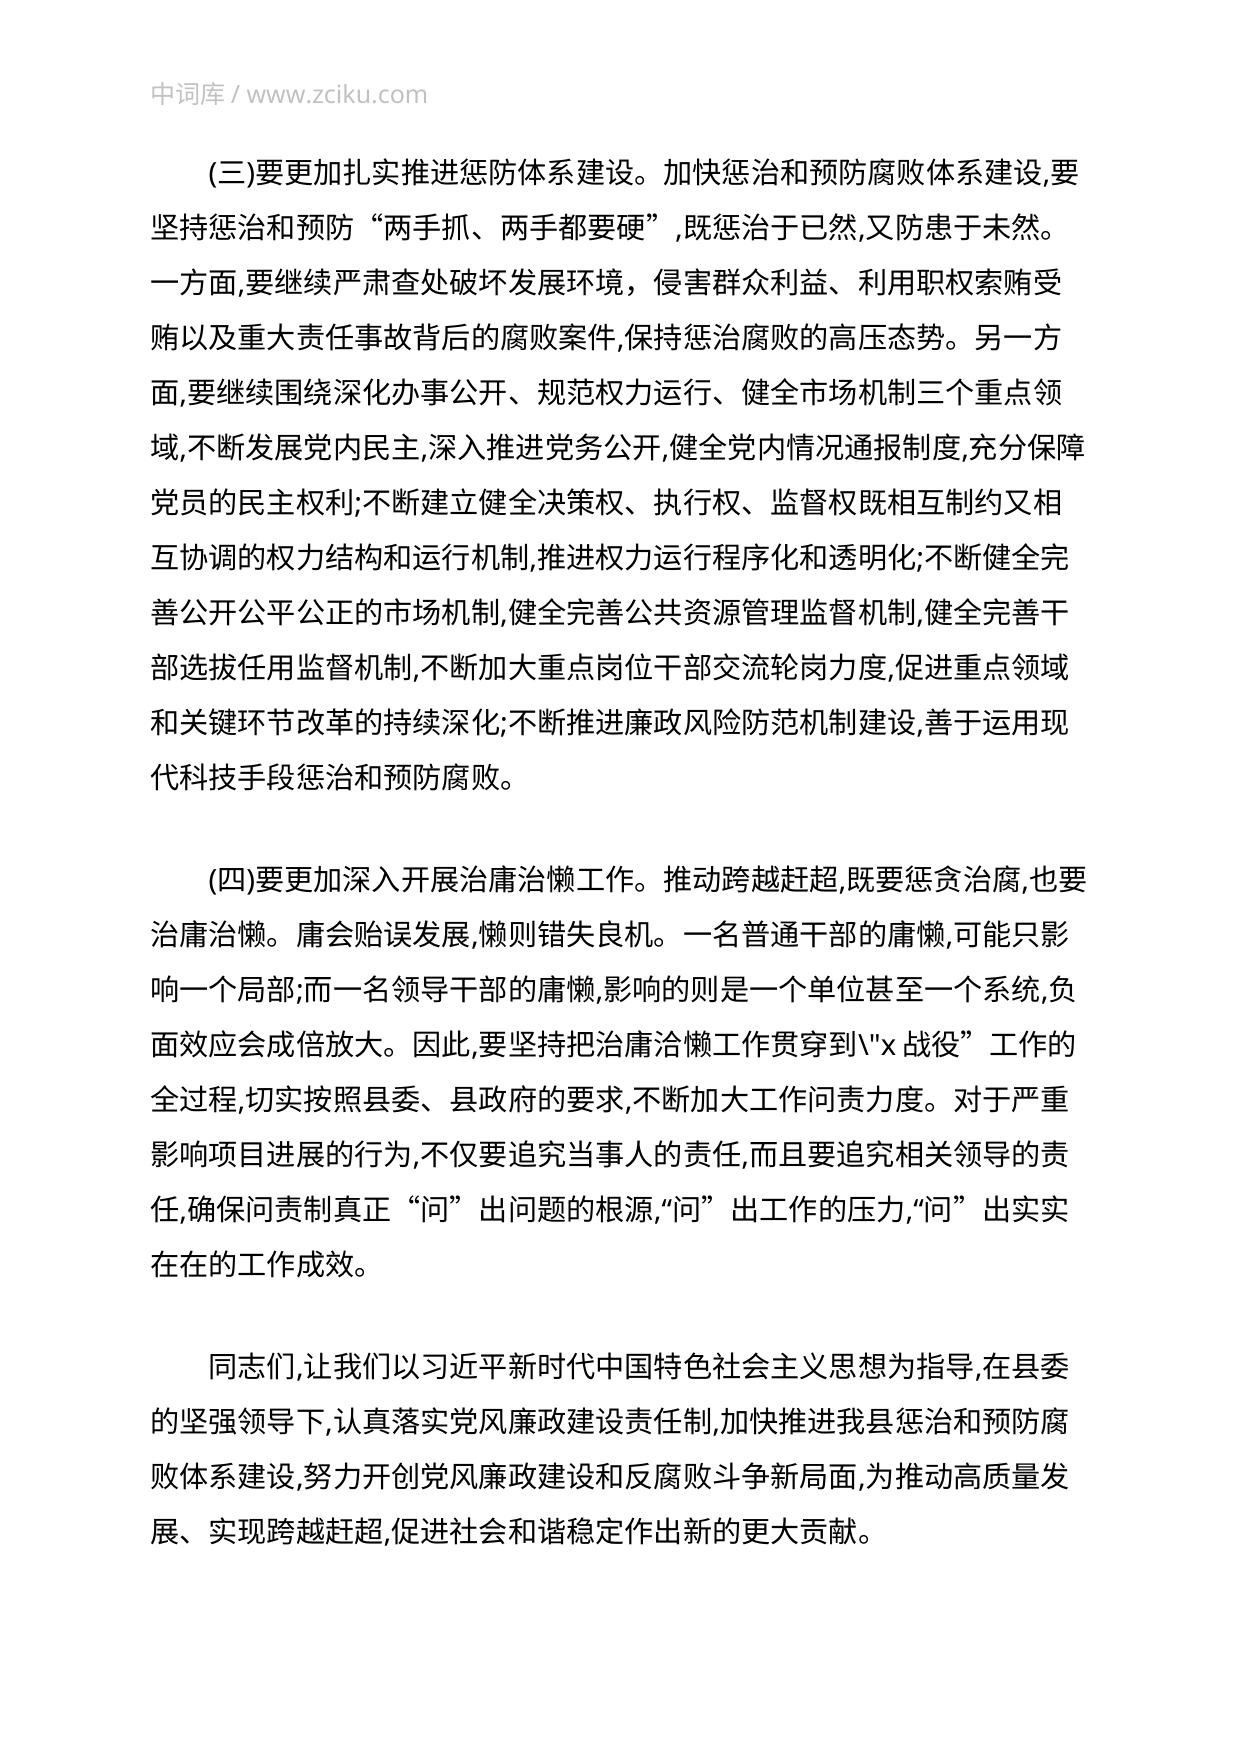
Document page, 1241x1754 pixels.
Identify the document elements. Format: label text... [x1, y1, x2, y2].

text 同志们,让我们以习近平新时代中国特色社会主义思想为指导,在县委的坚强领导下,认真落实党风廉政建设责任制,加快推进我县惩治和预防腐败体系建设,努力开创党风廉政建设和反腐败斗争新局面,为推动高质量发展、实现跨越赶超,促进社会和谐稳定作出新的更大贡献。 [150, 1343, 1090, 1551]
text (三)要更加扎实推进惩防体系建设。加快惩治和预防腐败体系建设,要坚持惩治和预防“两手抓、两手都要硬”,既惩治于已然,又防患于未然。一方面,要继续严肃查处破坏发展环境，侵害群众利益、利用职权索贿受贿以及重大责任事故背后的腐败案件,保持惩治腐败的高压态势。另一方面,要继续围绕深化办事公开、规范权力运行、健全市场机制三个重点领域,不断发展党内民主,深入推进党务公开,健全党内情况通报制度,充分保障党员的民主权利;不断建立健全决策权、执行权、监督权既相互制约又相互协调的权力结构和运行机制,推进权力运行程序化和透明化;不断健全完善公开公平公正的市场机制,健全完善公共资源管理监督机制,健全完善干部选拔任用监督机制,不断加大重点岗位干部交流轮岗力度,促进重点领域和关键环节改革的持续深化;不断推进廉政风险防范机制建设,善于运用现代科技手段惩治和预防腐败。 [150, 150, 1090, 797]
text (四)要更加深入开展治庸治懒工作。推动跨越赶超,既要惩贪治腐,也要治庸治懒。庸会贻误发展,懒则错失良机。一名普通干部的庸懒,可能只影响一个局部;而一名领导干部的庸懒,影响的则是一个单位甚至一个系统,负面效应会成倍放大。因此,要坚持把治庸洽懒工作贯穿到\"x战役”工作的全过程,切实按照县委、县政府的要求,不断加大工作问责力度。对于严重影响项目进展的行为,不仅要追究当事人的责任,而且要追究相关领导的责任,确保问责制真正“问”出问题的根源,“问”出工作的压力,“问”出实实在在的工作成效。 [150, 857, 1090, 1284]
